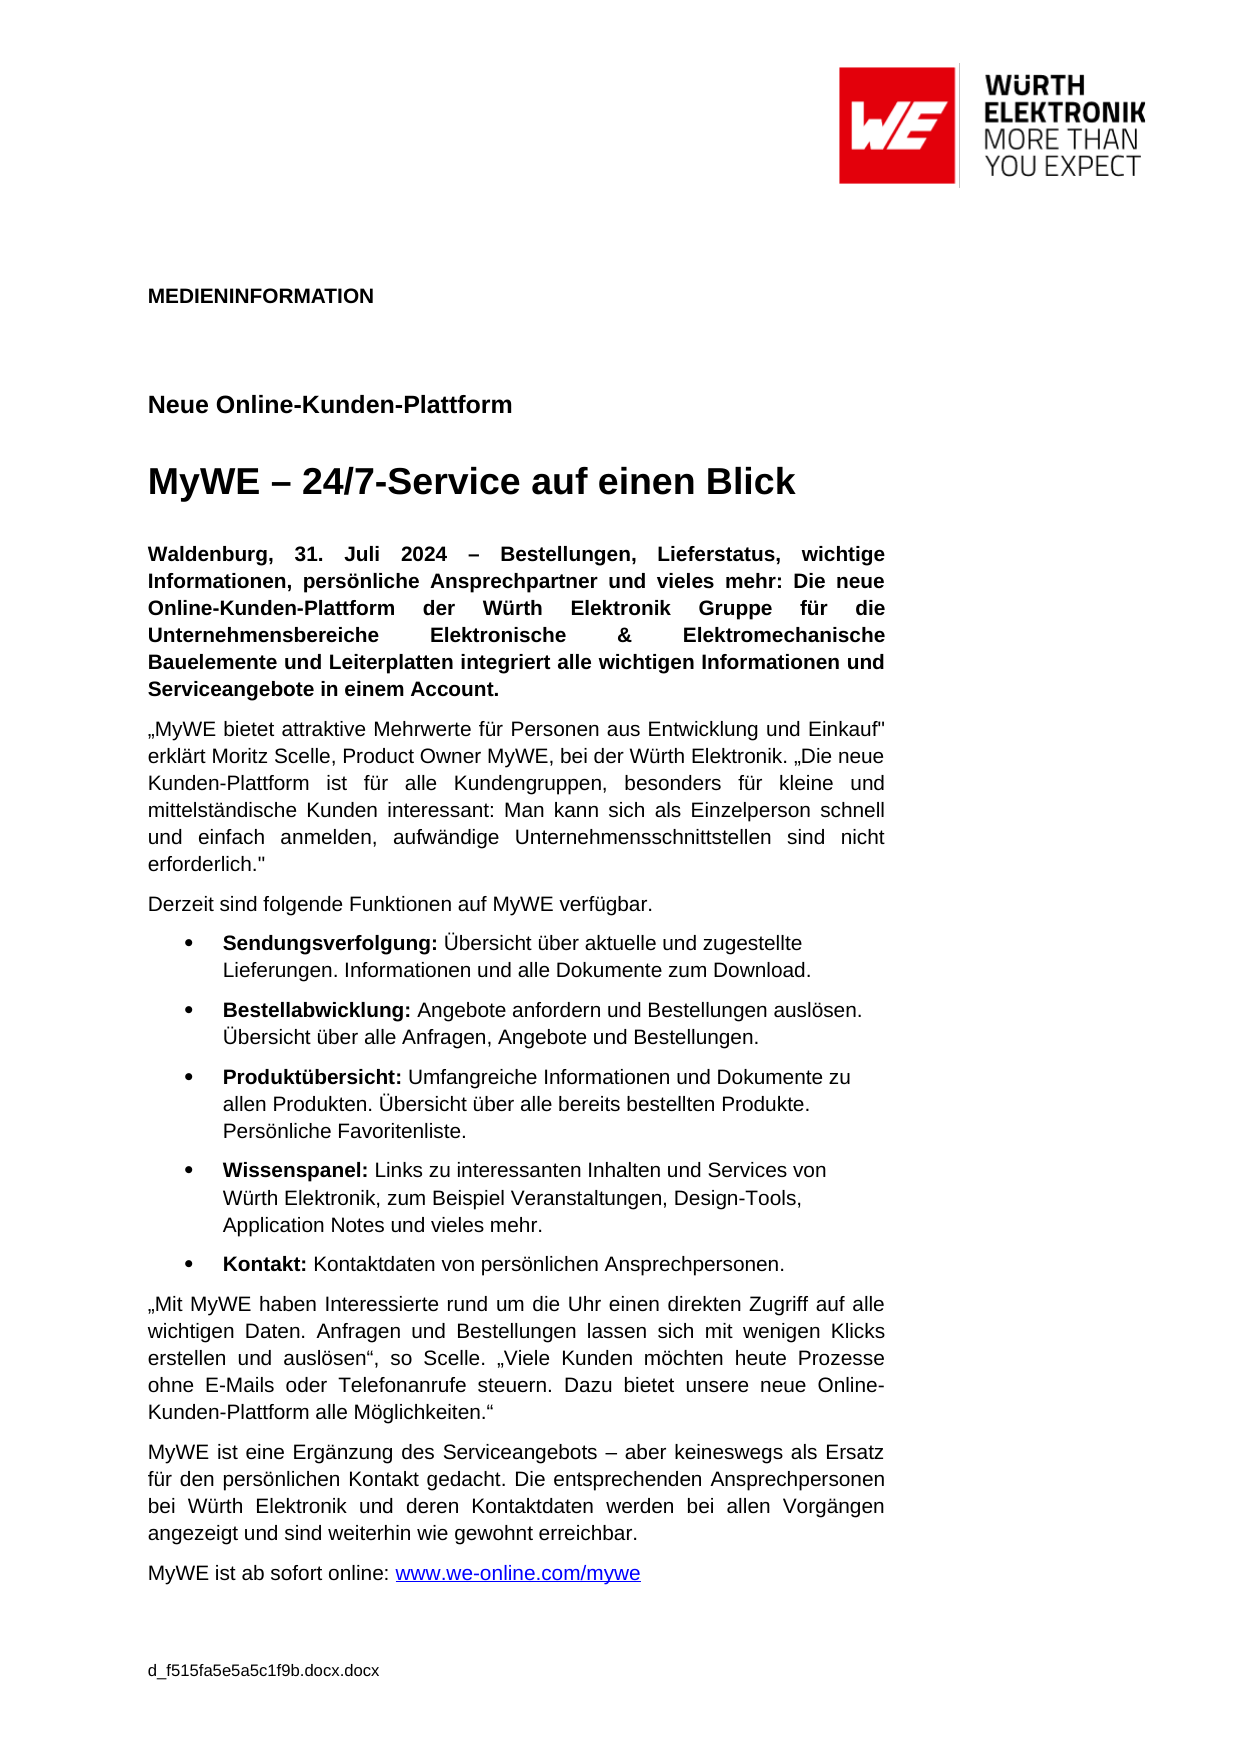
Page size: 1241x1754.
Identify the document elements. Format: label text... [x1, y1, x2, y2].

list Sendungsverfolgung: Übersicht über aktuelle und zugestellte Lieferungen. Informationen und alle Dokumente zum Download. [185, 929, 886, 983]
text MyWE ist ab sofort online: www.we-online.com/mywe [148, 1558, 886, 1585]
list Produktübersicht: Umfangreiche Informationen und Dokumente zu allen Produkten. Übersicht über alle bereits bestellten Produkte. Persönliche Favoritenliste. [185, 1062, 886, 1144]
picture [835, 63, 1146, 188]
list Kontakt: Kontaktdaten von persönlichen Ansprechpersonen. [185, 1250, 886, 1277]
text Derzeit sind folgende Funktionen auf MyWE verfügbar. [148, 889, 886, 917]
text „MyWE bietet attraktive Mehrwerte für Personen aus Entwicklung und Einkauf" erklärt Moritz Scelle, Product Owner MyWE, bei der Würth Elektronik. „Die neue Kunden-Plattform ist für alle Kundengruppen, besonders für kleine und mittelständische Kunden interessant: Man kann sich als Einzelperson schnell und einfach anmelden, aufwändige Unternehmensschnittstellen sind nicht erforderlich." [148, 714, 886, 877]
text MyWE ist eine Ergänzung des Serviceangebots – aber keineswegs als Ersatz für den persönlichen Kontakt gedacht. Die entsprechenden Ansprechpersonen bei Würth Elektronik und deren Kontaktdaten werden bei allen Vorgängen angezeigt und sind weiterhin wie gewohnt erreichbar. [148, 1437, 886, 1546]
text MyWE – 24/7-Service auf einen Blick [148, 459, 886, 502]
text „Mit MyWE haben Interessierte rund um die Uhr einen direkten Zugriff auf alle wichtigen Daten. Anfragen und Bestellungen lassen sich mit wenigen Klicks erstellen und auslösen“, so Scelle. „Viele Kunden möchten heute Prozesse ohne E-Mails oder Telefonanrufe steuern. Dazu bietet unsere neue Online-Kunden-Plattform alle Möglichkeiten.“ [148, 1289, 886, 1425]
subtitle MEDIENINFORMATION [148, 282, 886, 309]
text Waldenburg, 31. Juli 2024 – Bestellungen, Lieferstatus, wichtige Informationen, persönliche Ansprechpartner und vieles mehr: Die neue Online-Kunden-Plattform der Würth Elektronik Gruppe für die Unternehmensbereiche Elektronische & Elektromechanische Bauelemente und Leiterplatten integriert alle wichtigen Informationen und Serviceangebote in einem Account. [148, 539, 886, 702]
list Bestellabwicklung: Angebote anfordern und Bestellungen auslösen. Übersicht über alle Anfragen, Angebote und Bestellungen. [185, 996, 886, 1050]
text Neue Online-Kunden-Plattform [148, 384, 886, 421]
list Wissenspanel: Links zu interessanten Inhalten und Services von Würth Elektronik, zum Beispiel Veranstaltungen, Design-Tools, Application Notes und vieles mehr. [185, 1156, 886, 1237]
